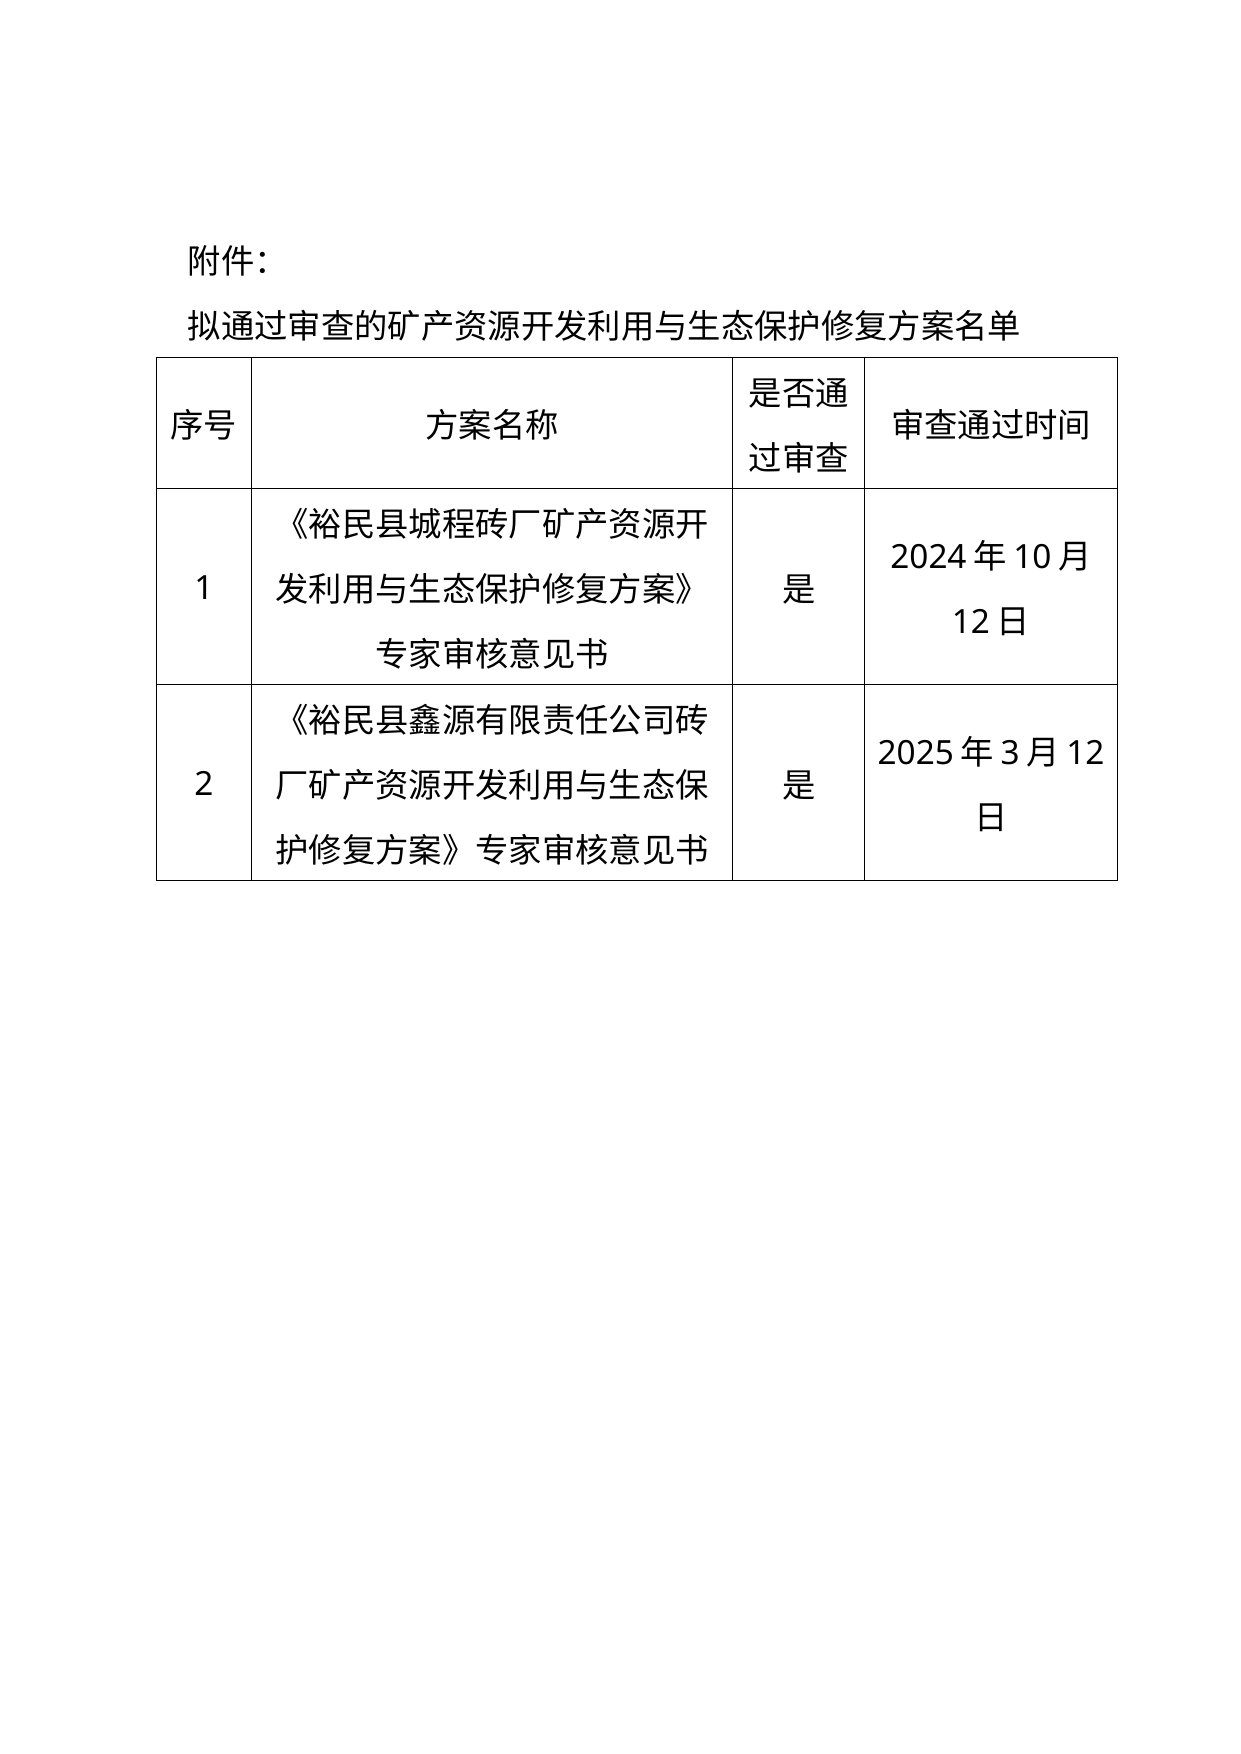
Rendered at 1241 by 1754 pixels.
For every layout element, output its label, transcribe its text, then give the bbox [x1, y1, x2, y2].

table_cell 是 [733, 489, 864, 684]
table_cell 2 [157, 685, 251, 880]
table_header 是否通过审查 [733, 358, 864, 488]
table_cell 2024年10月12日 [865, 489, 1117, 684]
text 附件： [187, 227, 1053, 292]
table_header 方案名称 [252, 358, 732, 488]
table_cell 2025年3月12日 [865, 685, 1117, 880]
table_cell 《裕民县鑫源有限责任公司砖厂矿产资源开发利用与生态保护修复方案》专家审核意见书 [252, 685, 732, 880]
table_cell 是 [733, 685, 864, 880]
table_header 序号 [157, 358, 251, 488]
table_header 审查通过时间 [865, 358, 1117, 488]
text 拟通过审查的矿产资源开发利用与生态保护修复方案名单 [187, 292, 1053, 357]
table_cell 1 [157, 489, 251, 684]
table_cell 《裕民县城程砖厂矿产资源开发利用与生态保护修复方案》专家审核意见书 [252, 489, 732, 684]
